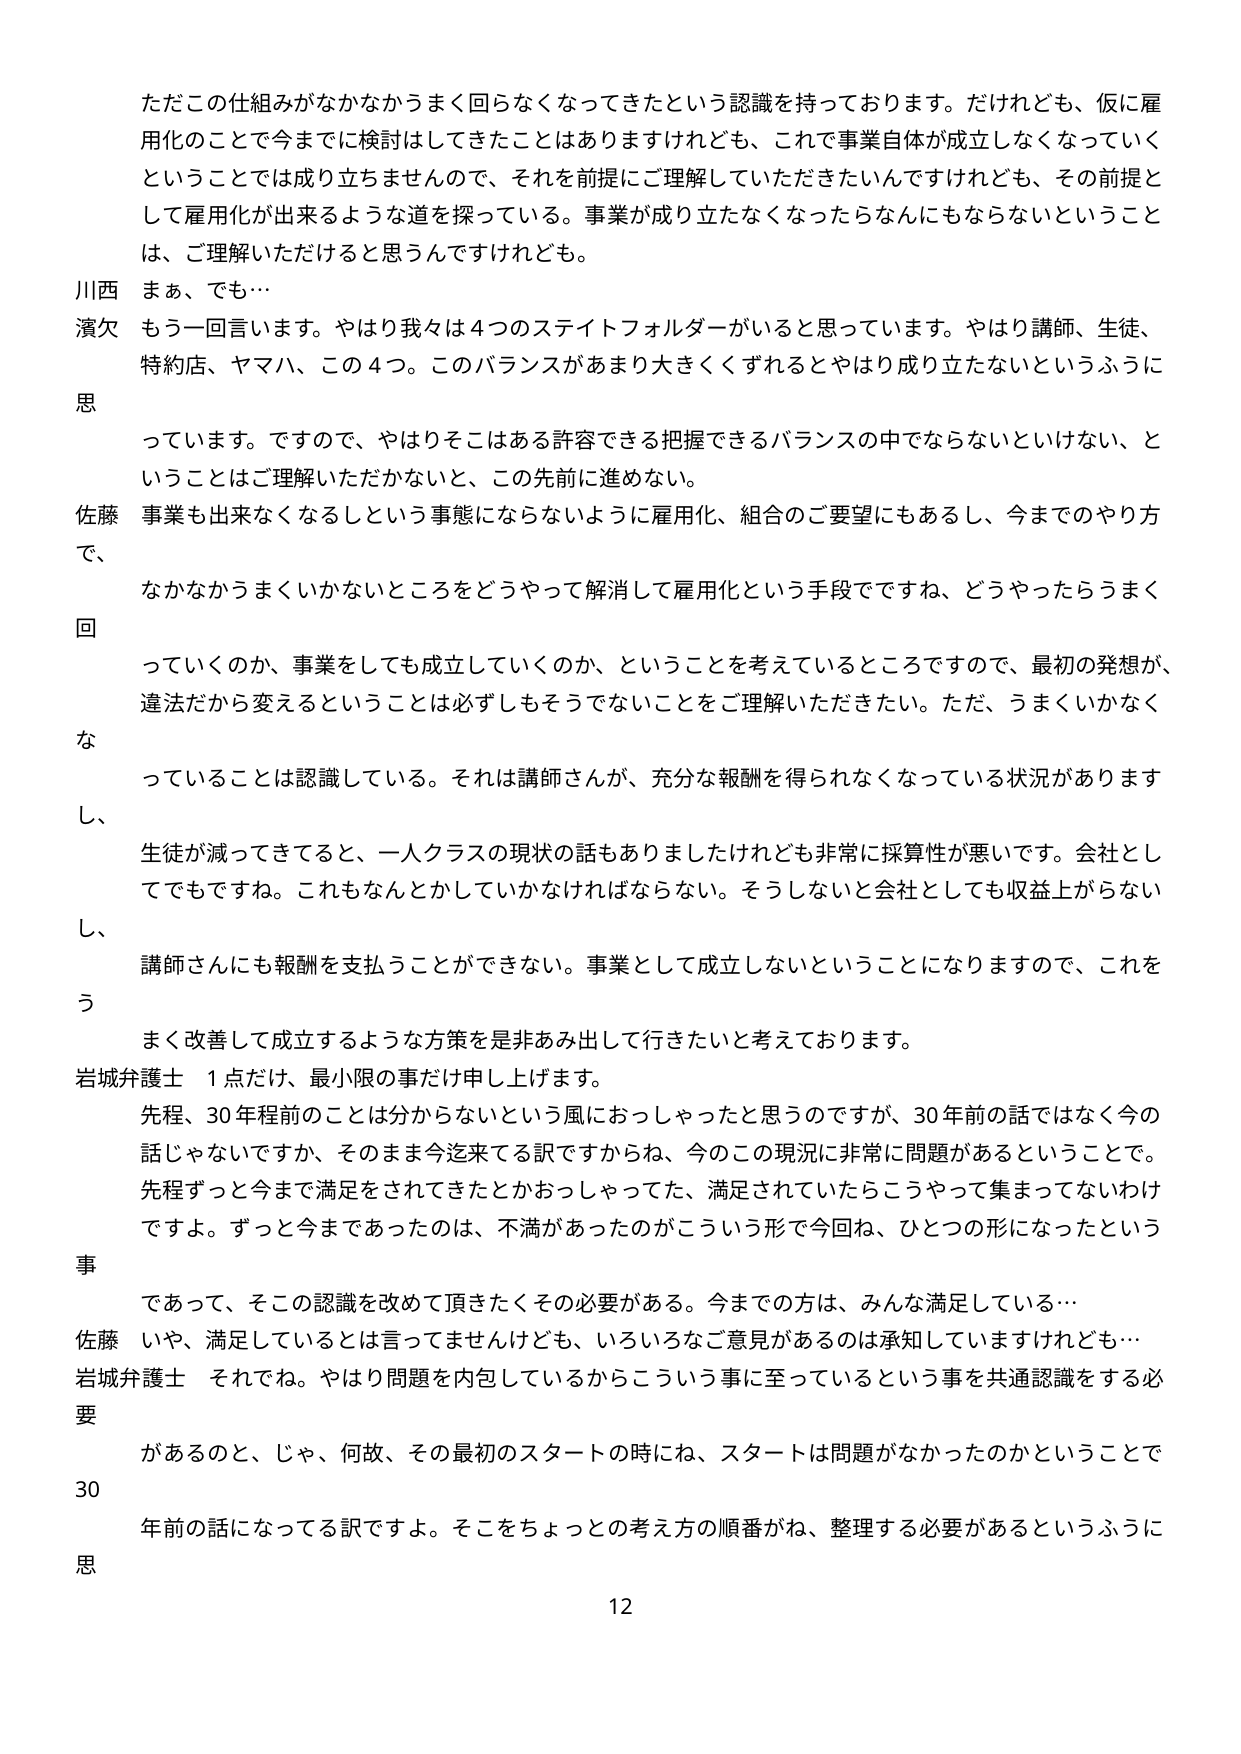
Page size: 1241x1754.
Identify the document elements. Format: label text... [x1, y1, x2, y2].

text であって、そこの認識を改めて頂きたくその必要がある。今までの方は、みんな満足している… [75, 1283, 1165, 1321]
text 特約店、ヤマハ、この4つ。このバランスがあまり大きくくずれるとやはり成り立たないというふうに思 [75, 346, 1165, 421]
text っています。ですので、やはりそこはある許容できる把握できるバランスの中でならないといけない、と [75, 421, 1165, 458]
text 川西 まぁ、でも… [75, 271, 1165, 308]
text いうことはご理解いただかないと、この先前に進めない。 [75, 458, 1165, 496]
text 濱欠 もう一回言います。やはり我々は４つのステイトフォルダーがいると思っています。やはり講師、生徒、 [75, 308, 1165, 346]
text 年前の話になってる訳ですよ。そこをちょっとの考え方の順番がね、整理する必要があるというふうに思 [75, 1508, 1165, 1583]
text 岩城弁護士 それでね。やはり問題を内包しているからこういう事に至っているという事を共通認識をする必要 [75, 1358, 1165, 1433]
text てでもですね。これもなんとかしていかなければならない。そうしないと会社としても収益上がらないし、 [75, 871, 1165, 946]
text っていくのか、事業をしても成立していくのか、ということを考えているところですので、最初の発想が、 [75, 646, 1165, 683]
text 違法だから変えるということは必ずしもそうでないことをご理解いただきたい。ただ、うまくいかなくな [75, 683, 1165, 758]
text ですよ。ずっと今まであったのは、不満があったのがこういう形で今回ね、ひとつの形になったという事 [75, 1208, 1165, 1283]
text 先程ずっと今まで満足をされてきたとかおっしゃってた、満足されていたらこうやって集まってないわけ [75, 1171, 1165, 1208]
text 講師さんにも報酬を支払うことができない。事業として成立しないということになりますので、これをう [75, 946, 1165, 1021]
text 佐藤 事業も出来なくなるしという事態にならないように雇用化、組合のご要望にもあるし、今までのやり方で、 [75, 496, 1165, 571]
text があるのと、じゃ、何故、その最初のスタートの時にね、スタートは問題がなかったのかということで30 [75, 1433, 1165, 1508]
text っていることは認識している。それは講師さんが、充分な報酬を得られなくなっている状況がありますし、 [75, 758, 1165, 833]
text 佐藤 いや、満足しているとは言ってませんけども、いろいろなご意見があるのは承知していますけれども… [75, 1321, 1165, 1358]
text ただこの仕組みがなかなかうまく回らなくなってきたという認識を持っております。だけれども、仮に雇用化のことで今までに検討はしてきたことはありますけれども、これで事業自体が成立しなくなっていくということでは成り立ちませんので、それを前提にご理解していただきたいんですけれども、その前提として雇用化が出来るような道を探っている。事業が成り立たなくなったらなんにもならないということは、ご理解いただけると思うんですけれども。 [141, 83, 1165, 271]
text まく改善して成立するような方策を是非あみ出して行きたいと考えております。 [75, 1021, 1165, 1058]
text なかなかうまくいかないところをどうやって解消して雇用化という手段でですね、どうやったらうまく回 [75, 571, 1165, 646]
text 話じゃないですか、そのまま今迄来てる訳ですからね、今のこの現況に非常に問題があるということで。 [75, 1133, 1165, 1171]
text 岩城弁護士 1点だけ、最小限の事だけ申し上げます。 [75, 1058, 1165, 1096]
text 生徒が減ってきてると、一人クラスの現状の話もありましたけれども非常に採算性が悪いです。会社とし [75, 833, 1165, 871]
text 先程、30年程前のことは分からないという風におっしゃったと思うのですが、30年前の話ではなく今の [75, 1096, 1165, 1133]
